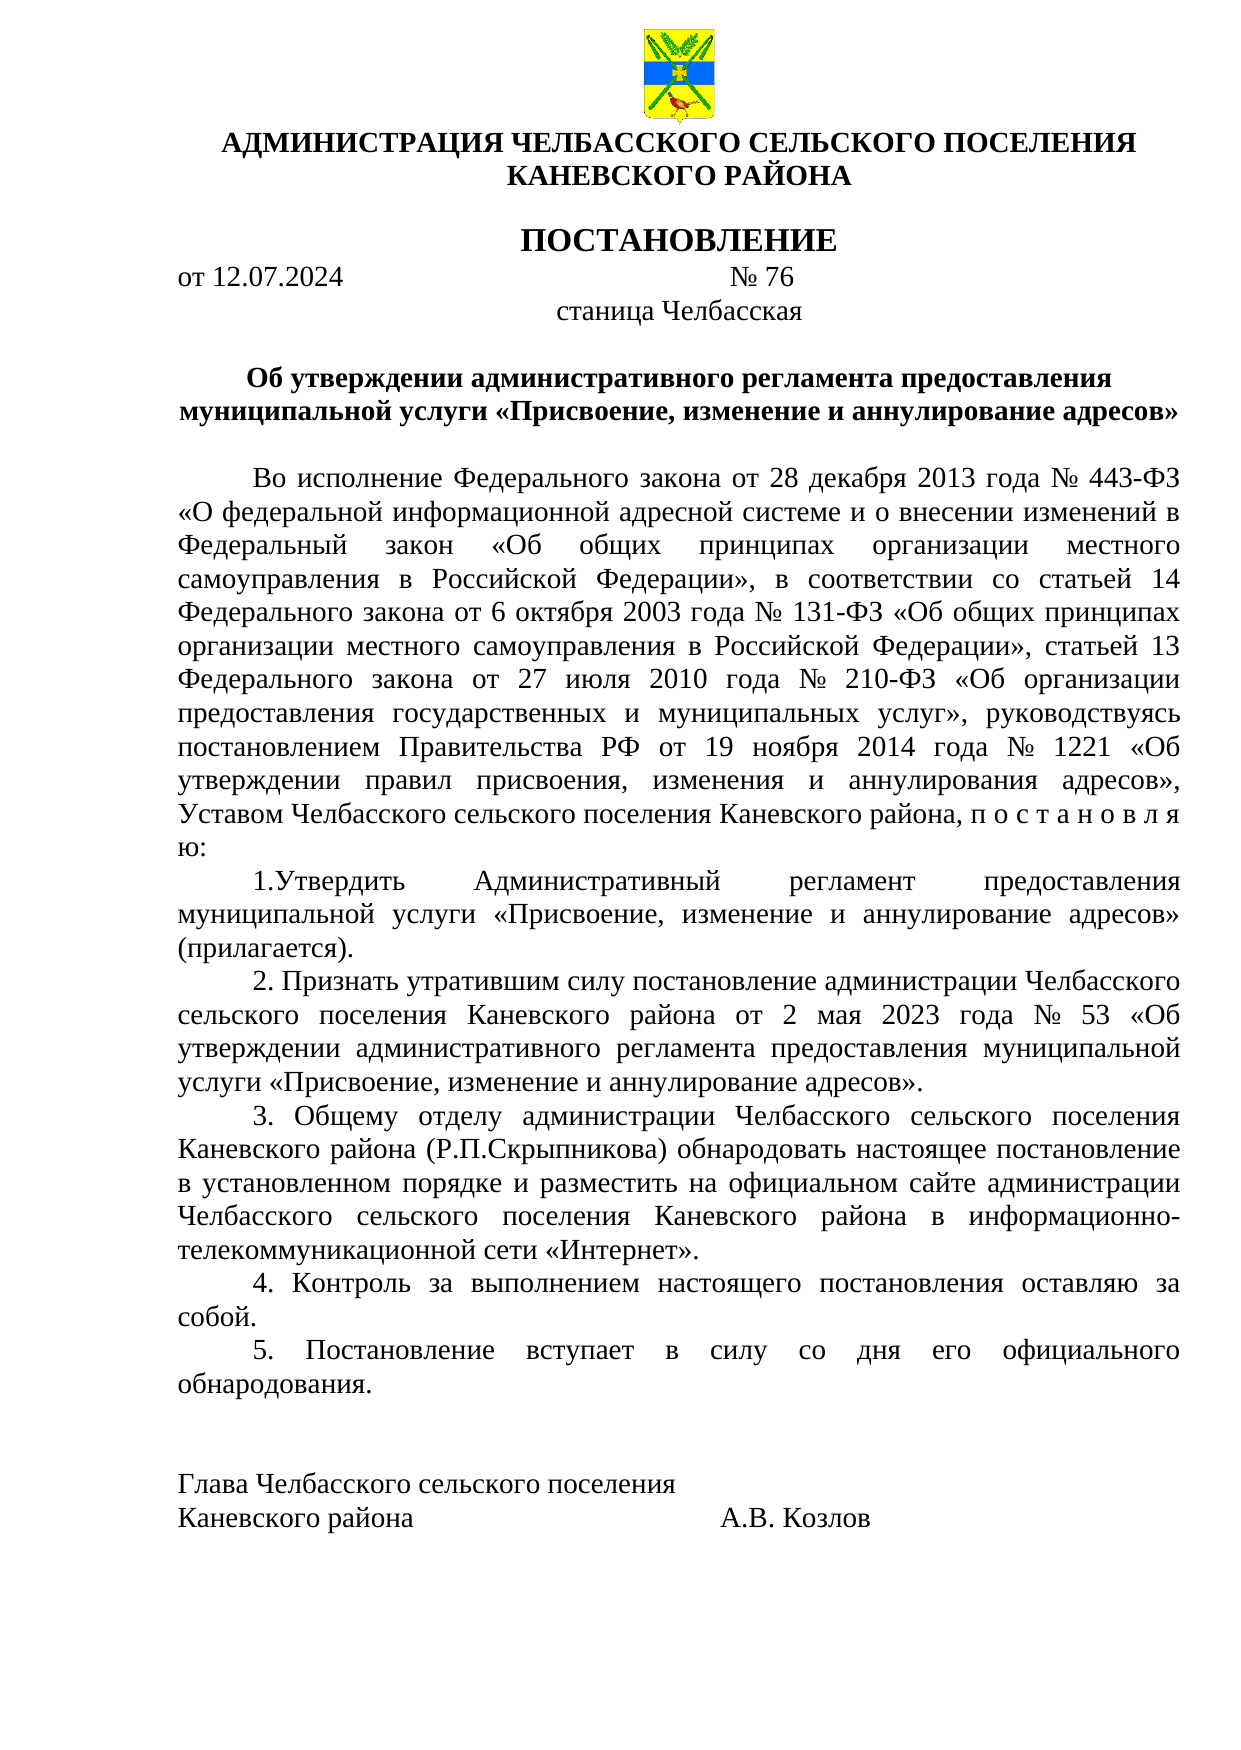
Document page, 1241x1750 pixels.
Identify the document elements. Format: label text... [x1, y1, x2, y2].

text 3. Общему отделу администрации Челбасского сельского поселения Каневского района (Р.П.Скрыпникова) обнародовать настоящее постановление в установленном порядке и разместить на официальном сайте администрации Челбасского сельского поселения Каневского района в информационно-телекоммуникационной сети «Интернет». [177, 1098, 1181, 1265]
text от 12.07.2024 № 76 [177, 259, 1181, 293]
text ПОСТАНОВЛЕНИЕ [177, 221, 1181, 259]
text станица Челбасская [177, 293, 1181, 326]
picture [644, 29, 715, 125]
text 2. Признать утратившим силу постановление администрации Челбасского сельского поселения Каневского района от 2 мая 2023 года № 53 «Об утверждении административного регламента предоставления муниципальной услуги «Присвоение, изменение и аннулирование адресов». [177, 963, 1181, 1098]
text Глава Челбасского сельского поселения [177, 1467, 1181, 1500]
subtitle Об утверждении административного регламента предоставления муниципальной услуги «Присвоение, изменение и аннулирование адресов» [177, 360, 1181, 427]
text Каневского района А.В. Козлов [177, 1500, 1181, 1534]
text 1.Утвердить Административный регламент предоставления муниципальной услуги «Присвоение, изменение и аннулирование адресов» (прилагается). [177, 863, 1181, 963]
text Во исполнение Федерального закона от 28 декабря 2013 года № 443-ФЗ «О федеральной информационной адресной системе и о внесении изменений в Федеральный закон «Об общих принципах организации местного самоуправления в Российской Федерации», в соответствии со статьей 14 Федерального закона от 6 октября 2003 года № 131-ФЗ «Об общих принципах организации местного самоуправления в Российской Федерации», статьей 13 Федерального закона от 27 июля 2010 года № 210-ФЗ «Об организации предоставления государственных и муниципальных услуг», руководствуясь постановлением Правительства РФ от 19 ноября 2014 года № 1221 «Об утверждении правил присвоения, изменения и аннулирования адресов», Уставом Челбасского сельского поселения Каневского района, п о с т а н о в л я ю: [177, 460, 1181, 863]
text 5. Постановление вступает в силу со дня его официального обнародования. [177, 1332, 1181, 1399]
text администрация ЧЕЛБАССКОго СЕЛЬСКОГО ПОСЕЛЕНИЯ [177, 125, 1181, 158]
text 4. Контроль за выполнением настоящего постановления оставляю за собой. [177, 1265, 1181, 1332]
text КАНЕВСКОГО РАЙОНА [177, 158, 1181, 192]
